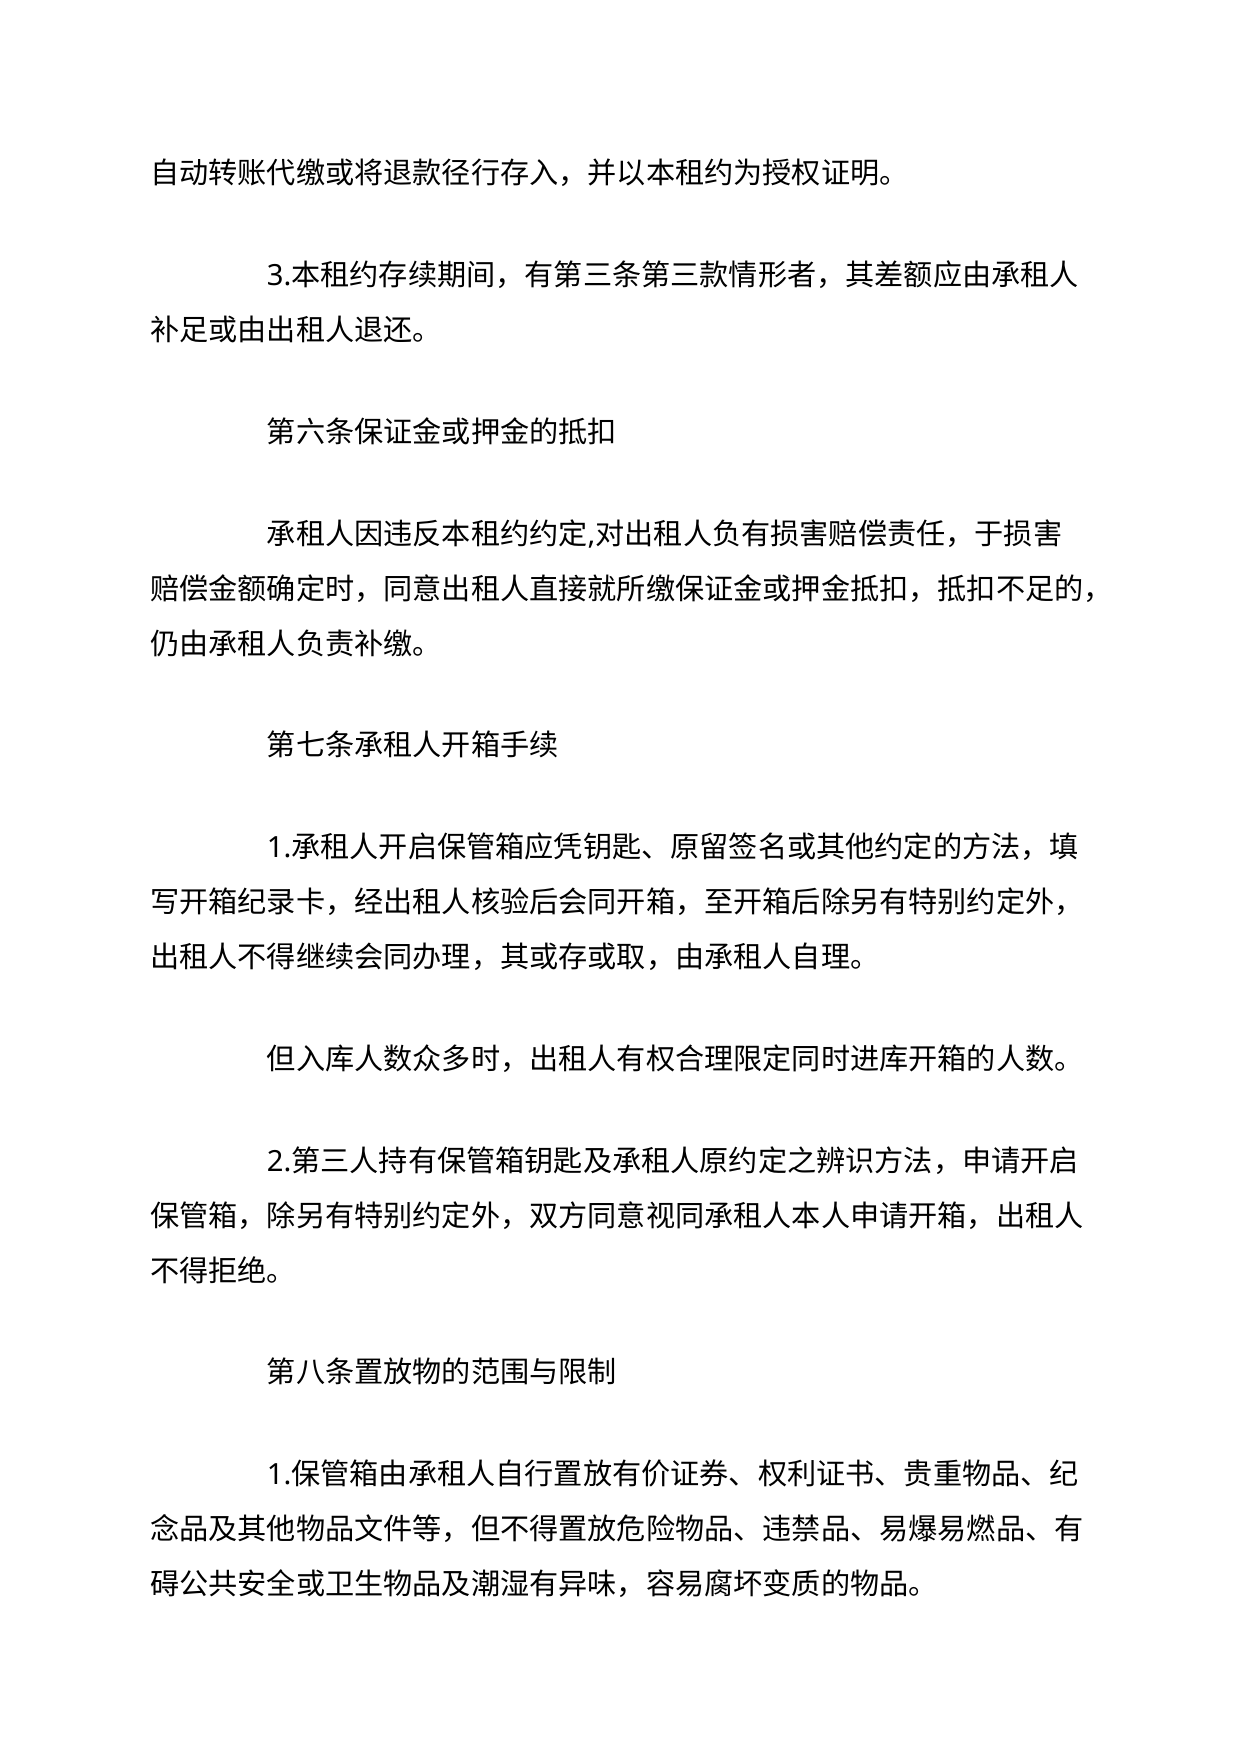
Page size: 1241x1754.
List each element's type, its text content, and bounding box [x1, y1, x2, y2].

text 第八条置放物的范围与限制 [150, 1349, 1090, 1391]
text 2.第三人持有保管箱钥匙及承租人原约定之辨识方法，申请开启保管箱，除另有特别约定外，双方同意视同承租人本人申请开箱，出租人不得拒绝。 [150, 1137, 1090, 1289]
text 第七条承租人开箱手续 [150, 722, 1090, 764]
text 1.保管箱由承租人自行置放有价证券、权利证书、贵重物品、纪念品及其他物品文件等，但不得置放危险物品、违禁品、易爆易燃品、有碍公共安全或卫生物品及潮湿有异味，容易腐坏变质的物品。 [150, 1451, 1090, 1603]
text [150, 150, 1090, 192]
text 3.本租约存续期间，有第三条第三款情形者，其差额应由承租人补足或由出租人退还。 [150, 252, 1090, 349]
text 但入库人数众多时，出租人有权合理限定同时进库开箱的人数。 [150, 1035, 1090, 1078]
text 1.承租人开启保管箱应凭钥匙、原留签名或其他约定的方法，填写开箱纪录卡，经出租人核验后会同开箱，至开箱后除另有特别约定外，出租人不得继续会同办理，其或存或取，由承租人自理。 [150, 824, 1090, 976]
text 承租人因违反本租约约定,对出租人负有损害赔偿责任，于损害赔偿金额确定时，同意出租人直接就所缴保证金或押金抵扣，抵扣不足的，仍由承租人负责补缴。 [150, 510, 1090, 662]
text 第六条保证金或押金的抵扣 [150, 408, 1090, 451]
